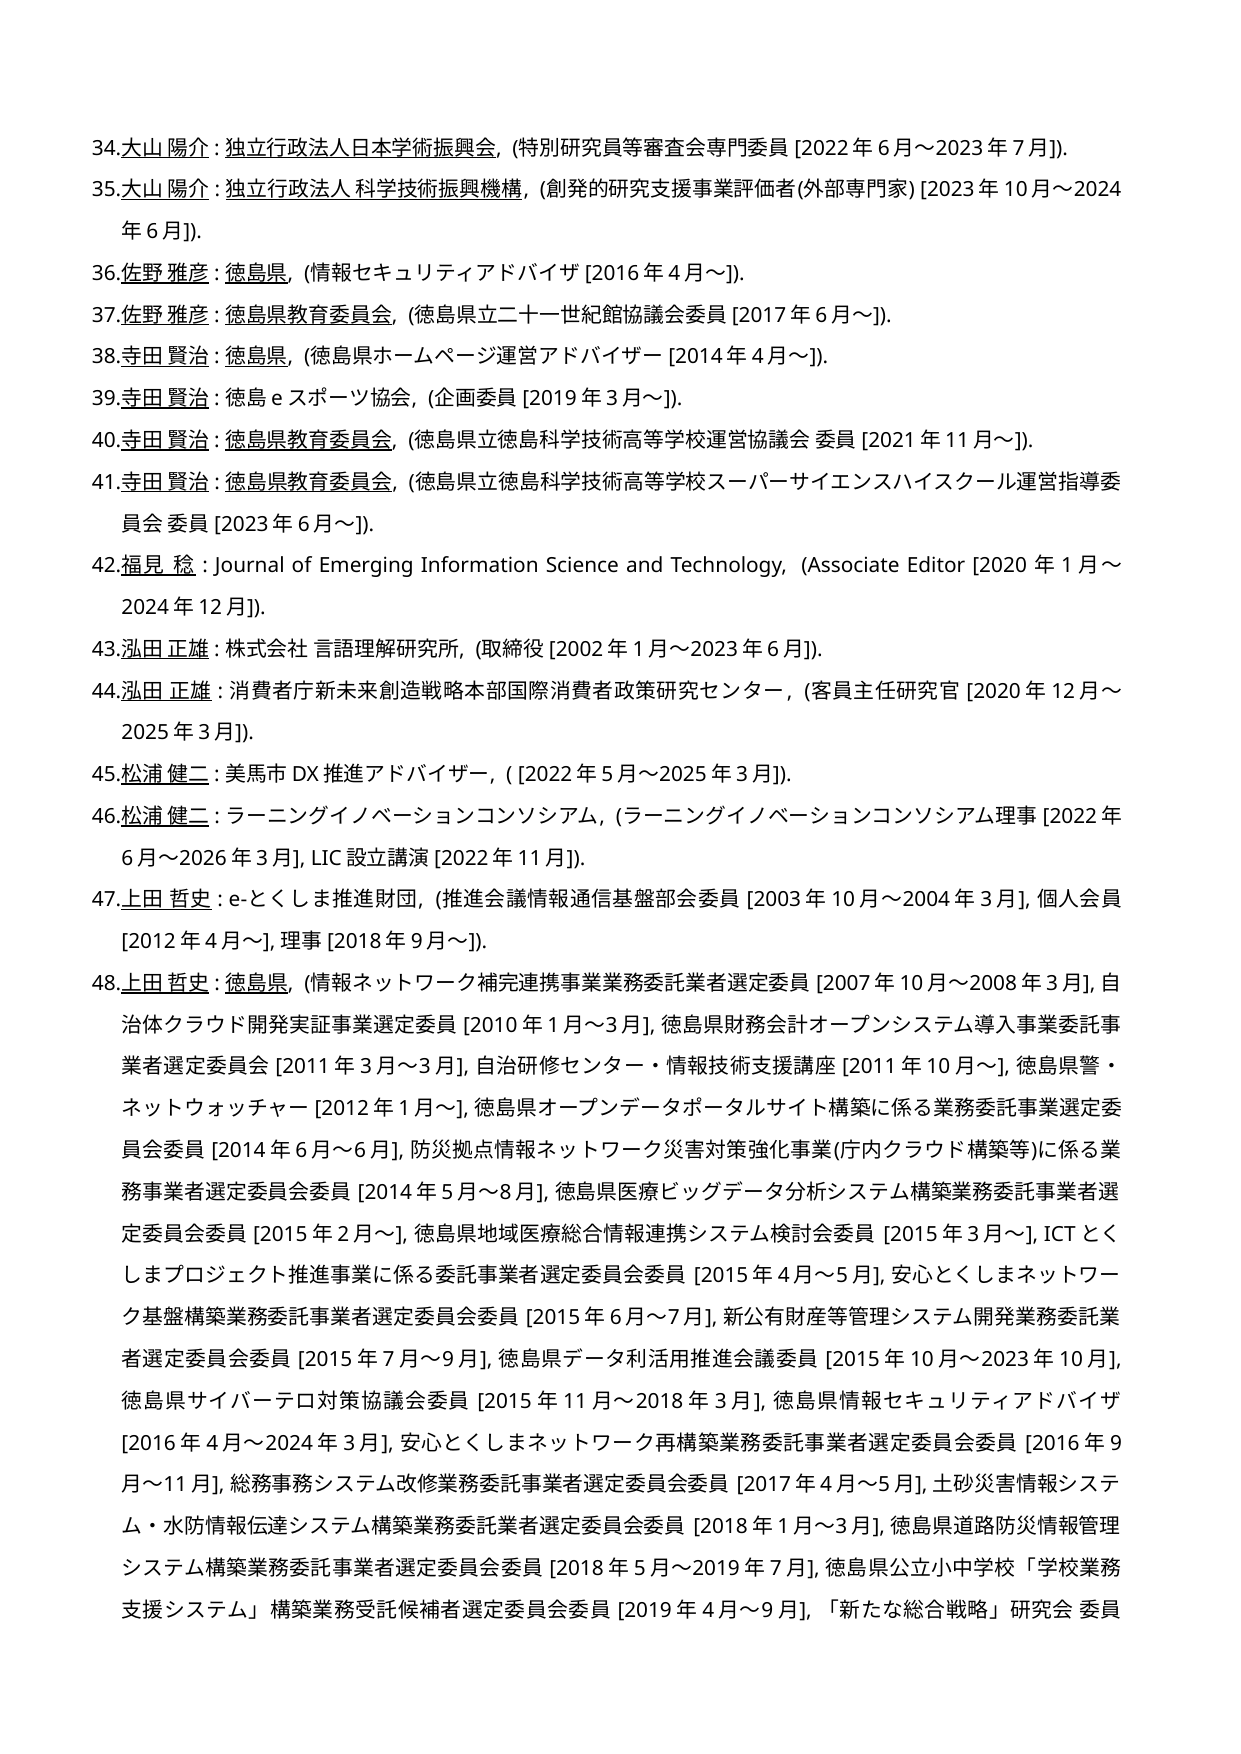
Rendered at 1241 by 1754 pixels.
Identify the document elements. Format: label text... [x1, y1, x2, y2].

list 大山 陽介 : 独立行政法人 科学技術振興機構, (創発的研究支援事業評価者(外部専門家) [2023年10月〜2024年6月]). [92, 167, 1122, 250]
list 大山 陽介 : 独立行政法人日本学術振興会, (特別研究員等審査会専門委員 [2022年6月〜2023年7月]). [92, 125, 1122, 167]
list 寺田 賢治 : 徳島県, (徳島県ホームページ運営アドバイザー [2014年4月〜]). [92, 334, 1122, 376]
list 泓田 正雄 : 消費者庁新未来創造戦略本部国際消費者政策研究センター, (客員主任研究官 [2020年12月〜2025年3月]). [92, 668, 1122, 752]
list 上田 哲史 : e-とくしま推進財団, (推進会議情報通信基盤部会委員 [2003年10月〜2004年3月], 個人会員 [2012年4月〜], 理事 [2018年9月〜]). [92, 877, 1122, 961]
list 寺田 賢治 : 徳島県教育委員会, (徳島県立徳島科学技術高等学校スーパーサイエンスハイスクール運営指導委員会 委員 [2023年6月〜]). [92, 459, 1122, 543]
list 福見 稔 : Journal of Emerging Information Science and Technology, (Associate Editor [2020年1月〜2024年12月]). [92, 543, 1122, 626]
list 佐野 雅彦 : 徳島県教育委員会, (徳島県立二十一世紀館協議会委員 [2017年6月〜]). [92, 292, 1122, 334]
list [92, 961, 1122, 1629]
list 泓田 正雄 : 株式会社 言語理解研究所, (取締役 [2002年1月〜2023年6月]). [92, 626, 1122, 668]
list 佐野 雅彦 : 徳島県, (情報セキュリティアドバイザ [2016年4月〜]). [92, 250, 1122, 292]
list 松浦 健二 : 美馬市DX推進アドバイザー, ( [2022年5月〜2025年3月]). [92, 752, 1122, 793]
list 松浦 健二 : ラーニングイノベーションコンソシアム, (ラーニングイノベーションコンソシアム理事 [2022年6月〜2026年3月], LIC設立講演 [2022年11月]). [92, 793, 1122, 877]
list 寺田 賢治 : 徳島県教育委員会, (徳島県立徳島科学技術高等学校運営協議会 委員 [2021年11月〜]). [92, 417, 1122, 459]
list 寺田 賢治 : 徳島eスポーツ協会, (企画委員 [2019年3月〜]). [92, 376, 1122, 417]
